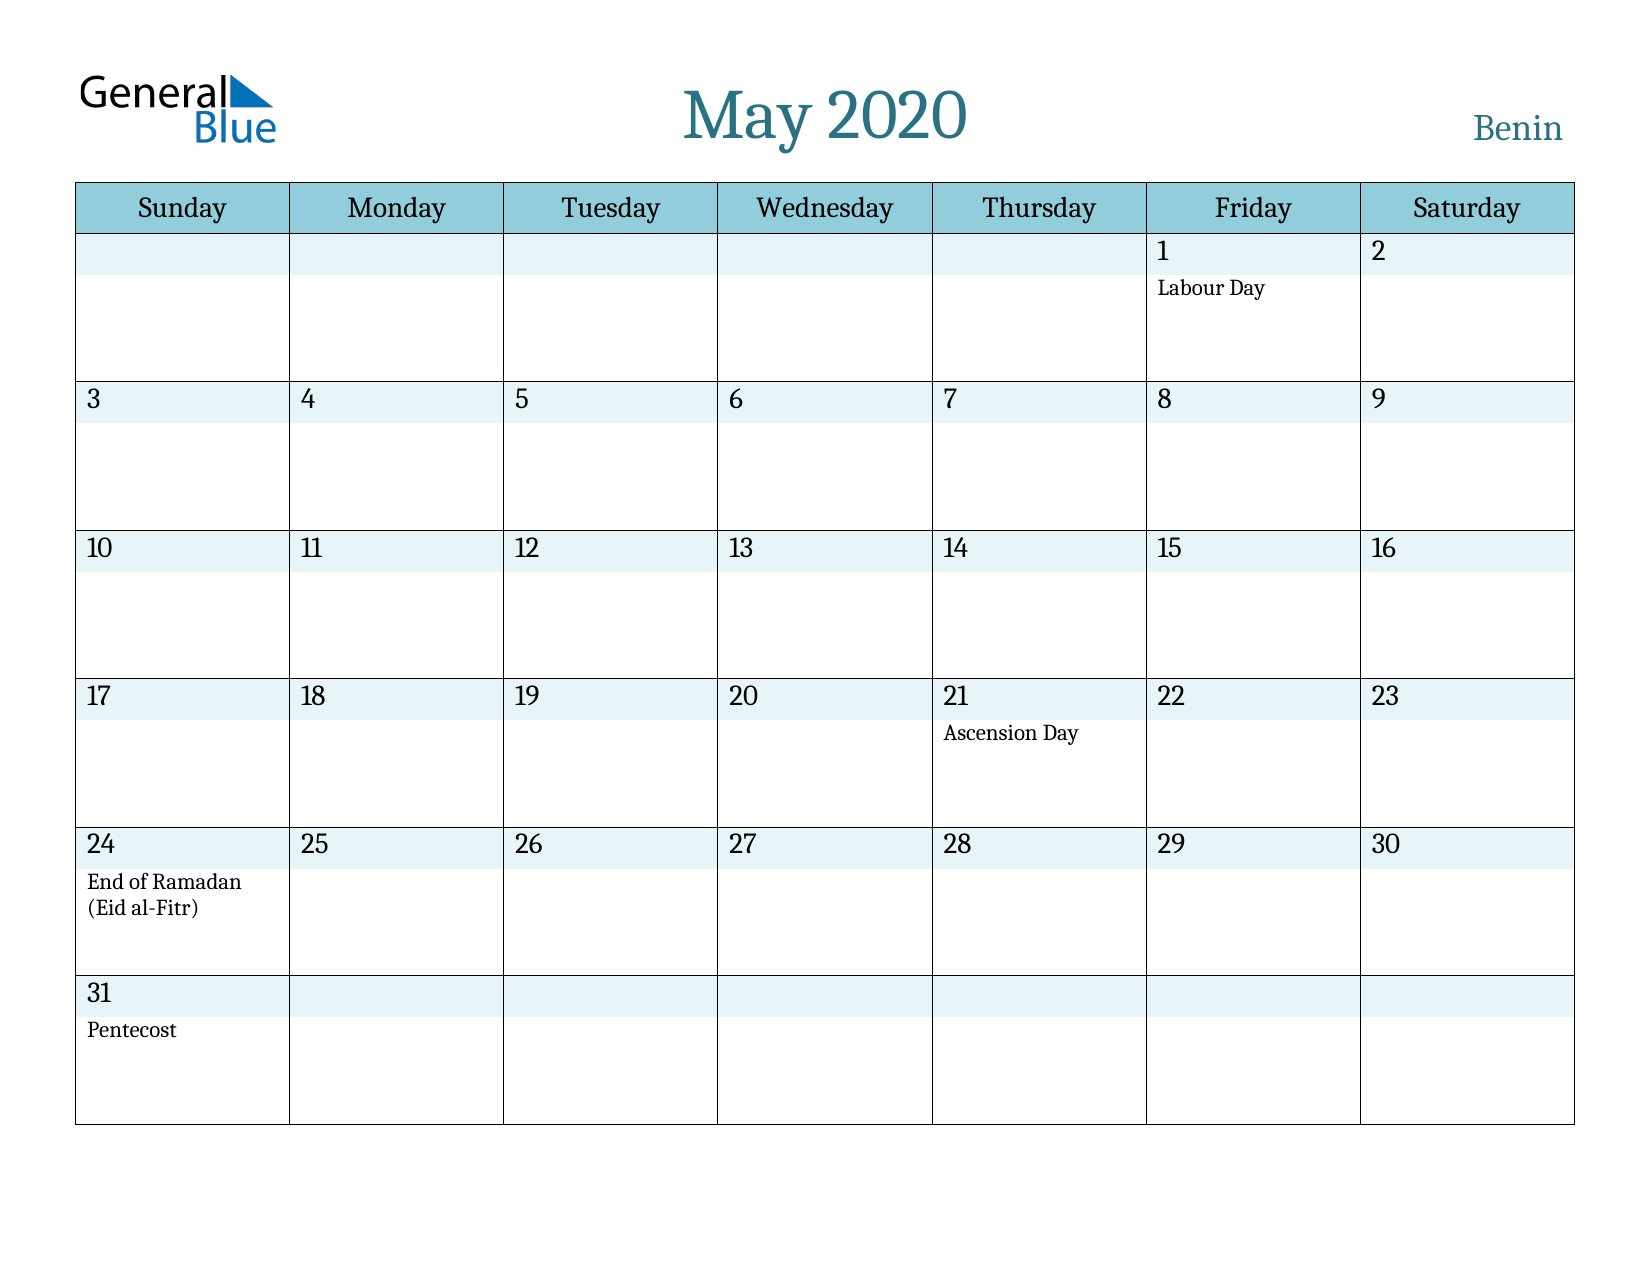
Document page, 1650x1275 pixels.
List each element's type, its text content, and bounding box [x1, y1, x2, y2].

table_cell 4 [290, 382, 503, 423]
table_cell [504, 976, 717, 1017]
table_cell [718, 275, 932, 381]
table_cell Labour Day [1147, 275, 1360, 381]
table_cell Wednesday [718, 183, 932, 233]
table_cell [1147, 976, 1360, 1017]
table_cell [504, 720, 717, 827]
table_cell 5 [504, 382, 717, 423]
table_cell 14 [933, 531, 1146, 572]
table_cell 3 [76, 382, 289, 423]
table_cell [504, 1017, 717, 1123]
table_cell [76, 720, 289, 827]
table_cell [76, 572, 289, 678]
table_cell [504, 869, 717, 975]
table_cell Friday [1147, 183, 1360, 233]
table_cell [1361, 976, 1574, 1017]
table_cell Pentecost [76, 1017, 289, 1123]
table_cell [1147, 423, 1360, 530]
table_cell 21 [933, 679, 1146, 720]
table_cell [76, 234, 289, 275]
table_cell 30 [1361, 828, 1574, 869]
table_cell [290, 423, 503, 530]
table_cell [933, 423, 1146, 530]
table_cell [76, 275, 289, 381]
table_cell [290, 572, 503, 678]
table_cell [290, 976, 503, 1017]
table_cell [718, 869, 932, 975]
table_cell [718, 1017, 932, 1123]
table_cell 7 [933, 382, 1146, 423]
table_cell 20 [718, 679, 932, 720]
table_header Benin [1146, 75, 1574, 182]
table_cell [504, 423, 717, 530]
table_cell 13 [718, 531, 932, 572]
table_cell [1361, 720, 1574, 827]
table_cell [718, 423, 932, 530]
table_cell [1147, 869, 1360, 975]
table_cell [933, 572, 1146, 678]
table_cell [718, 234, 932, 275]
table_cell [1147, 1017, 1360, 1123]
table_cell 25 [290, 828, 503, 869]
picture [80, 75, 276, 143]
table_cell Ascension Day [933, 720, 1146, 827]
table_cell 1 [1147, 234, 1360, 275]
table_cell Tuesday [504, 183, 717, 233]
table_cell [1361, 1017, 1574, 1123]
table_cell [933, 869, 1146, 975]
table_cell 28 [933, 828, 1146, 869]
table_cell [1361, 275, 1574, 381]
table_cell [933, 976, 1146, 1017]
table_cell Thursday [933, 183, 1146, 233]
table_cell 6 [718, 382, 932, 423]
table_cell [290, 234, 503, 275]
table_cell 31 [76, 976, 289, 1017]
table_cell 8 [1147, 382, 1360, 423]
table_cell 10 [76, 531, 289, 572]
table_header May 2020 [504, 75, 1146, 182]
table_cell [290, 275, 503, 381]
table_cell [1147, 572, 1360, 678]
table_cell 29 [1147, 828, 1360, 869]
table_cell [504, 275, 717, 381]
table_cell [933, 234, 1146, 275]
table_cell 26 [504, 828, 717, 869]
table_cell [718, 572, 932, 678]
table_cell [1361, 869, 1574, 975]
table_cell [504, 572, 717, 678]
table_cell 15 [1147, 531, 1360, 572]
table_cell [933, 275, 1146, 381]
table_cell Sunday [76, 183, 289, 233]
table_cell [76, 423, 289, 530]
table_header [76, 75, 503, 182]
table_cell 2 [1361, 234, 1574, 275]
table_cell [290, 720, 503, 827]
table_cell Saturday [1361, 183, 1574, 233]
table_cell [290, 1017, 503, 1123]
table_cell [718, 720, 932, 827]
table_cell 9 [1361, 382, 1574, 423]
table_cell [290, 869, 503, 975]
table_cell [718, 976, 932, 1017]
table_cell 11 [290, 531, 503, 572]
table_cell 16 [1361, 531, 1574, 572]
table_cell 22 [1147, 679, 1360, 720]
table_cell [933, 1017, 1146, 1123]
table_cell [1147, 720, 1360, 827]
table_cell [504, 234, 717, 275]
table_cell Monday [290, 183, 503, 233]
table_cell 27 [718, 828, 932, 869]
table_cell 18 [290, 679, 503, 720]
table_cell 23 [1361, 679, 1574, 720]
table_cell 17 [76, 679, 289, 720]
table_cell 12 [504, 531, 717, 572]
table_cell End of Ramadan (Eid al-Fitr) [76, 869, 289, 975]
table_cell 24 [76, 828, 289, 869]
table_cell [1361, 572, 1574, 678]
table_cell 19 [504, 679, 717, 720]
table_cell [1361, 423, 1574, 530]
